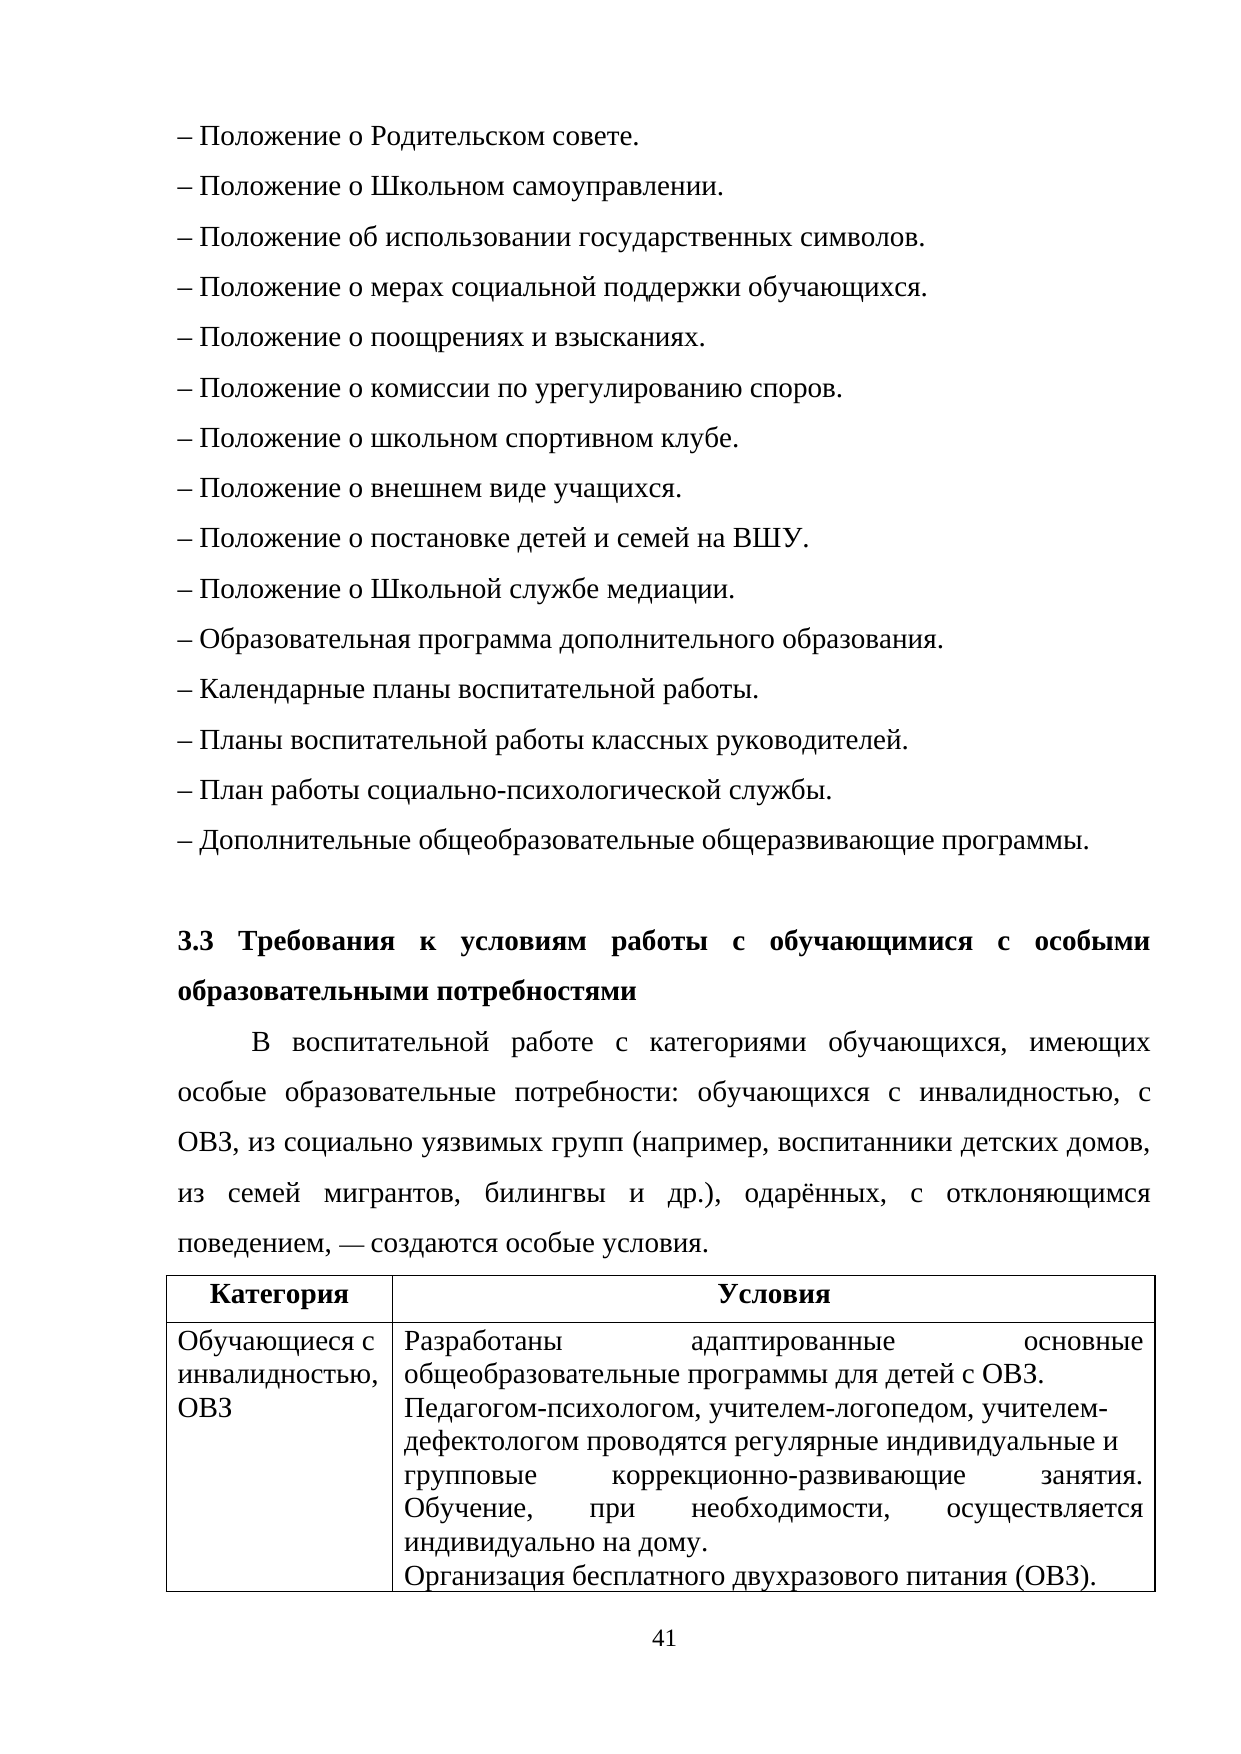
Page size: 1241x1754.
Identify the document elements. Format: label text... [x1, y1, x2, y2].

text – Образовательная программа дополнительного образования. [177, 621, 1152, 655]
table_cell Обучающиеся с инвалидностью, ОВЗ [167, 1323, 392, 1591]
text – План работы социально-психологической службы. [177, 772, 1152, 806]
table_cell Разработаны адаптированные основные общеобразовательные программы для детей с ОВЗ. Педагогом-психологом, учителем-логопедом, учителем- дефектологом проводятся регулярные индивидуальные и групповые коррекционно-развивающие занятия. Обучение, при необходимости, осуществляется индивидуально на дому. Организация бесплатного двухразового питания (ОВЗ). [393, 1323, 1154, 1591]
text – Положение об использовании государственных символов. [177, 219, 1152, 252]
text – Положение о школьном спортивном клубе. [177, 420, 1152, 453]
table_header Категория [167, 1276, 392, 1322]
text – Положение о постановке детей и семей на ВШУ. [177, 521, 1152, 554]
text – Положение о поощрениях и взысканиях. [177, 319, 1152, 353]
text – Положение о Школьной службе медиации. [177, 571, 1152, 604]
table_header Условия [393, 1276, 1154, 1322]
text 3.3 Требования к условиям работы с обучающимися с особыми образовательными потребностями [177, 923, 1152, 1007]
text – Положение о мерах социальной поддержки обучающихся. [177, 269, 1152, 303]
text – Положение о Школьном самоуправлении. [177, 168, 1152, 202]
text В воспитательной работе с категориями обучающихся, имеющих особые образовательные потребности: обучающихся с инвалидностью, с ОВЗ, из социально уязвимых групп (например, воспитанники детских домов, из семей мигрантов, билингвы и др.), одарённых, с отклоняющимся поведением, — создаются особые условия. [177, 1024, 1152, 1258]
text – Положение о Родительском совете. [177, 118, 1152, 152]
text – Положение о комиссии по урегулированию споров. [177, 370, 1152, 403]
text – Планы воспитательной работы классных руководителей. [177, 722, 1152, 755]
text – Дополнительные общеобразовательные общеразвивающие программы. [177, 822, 1152, 856]
text – Положение о внешнем виде учащихся. [177, 470, 1152, 504]
text – Календарные планы воспитательной работы. [177, 672, 1152, 705]
